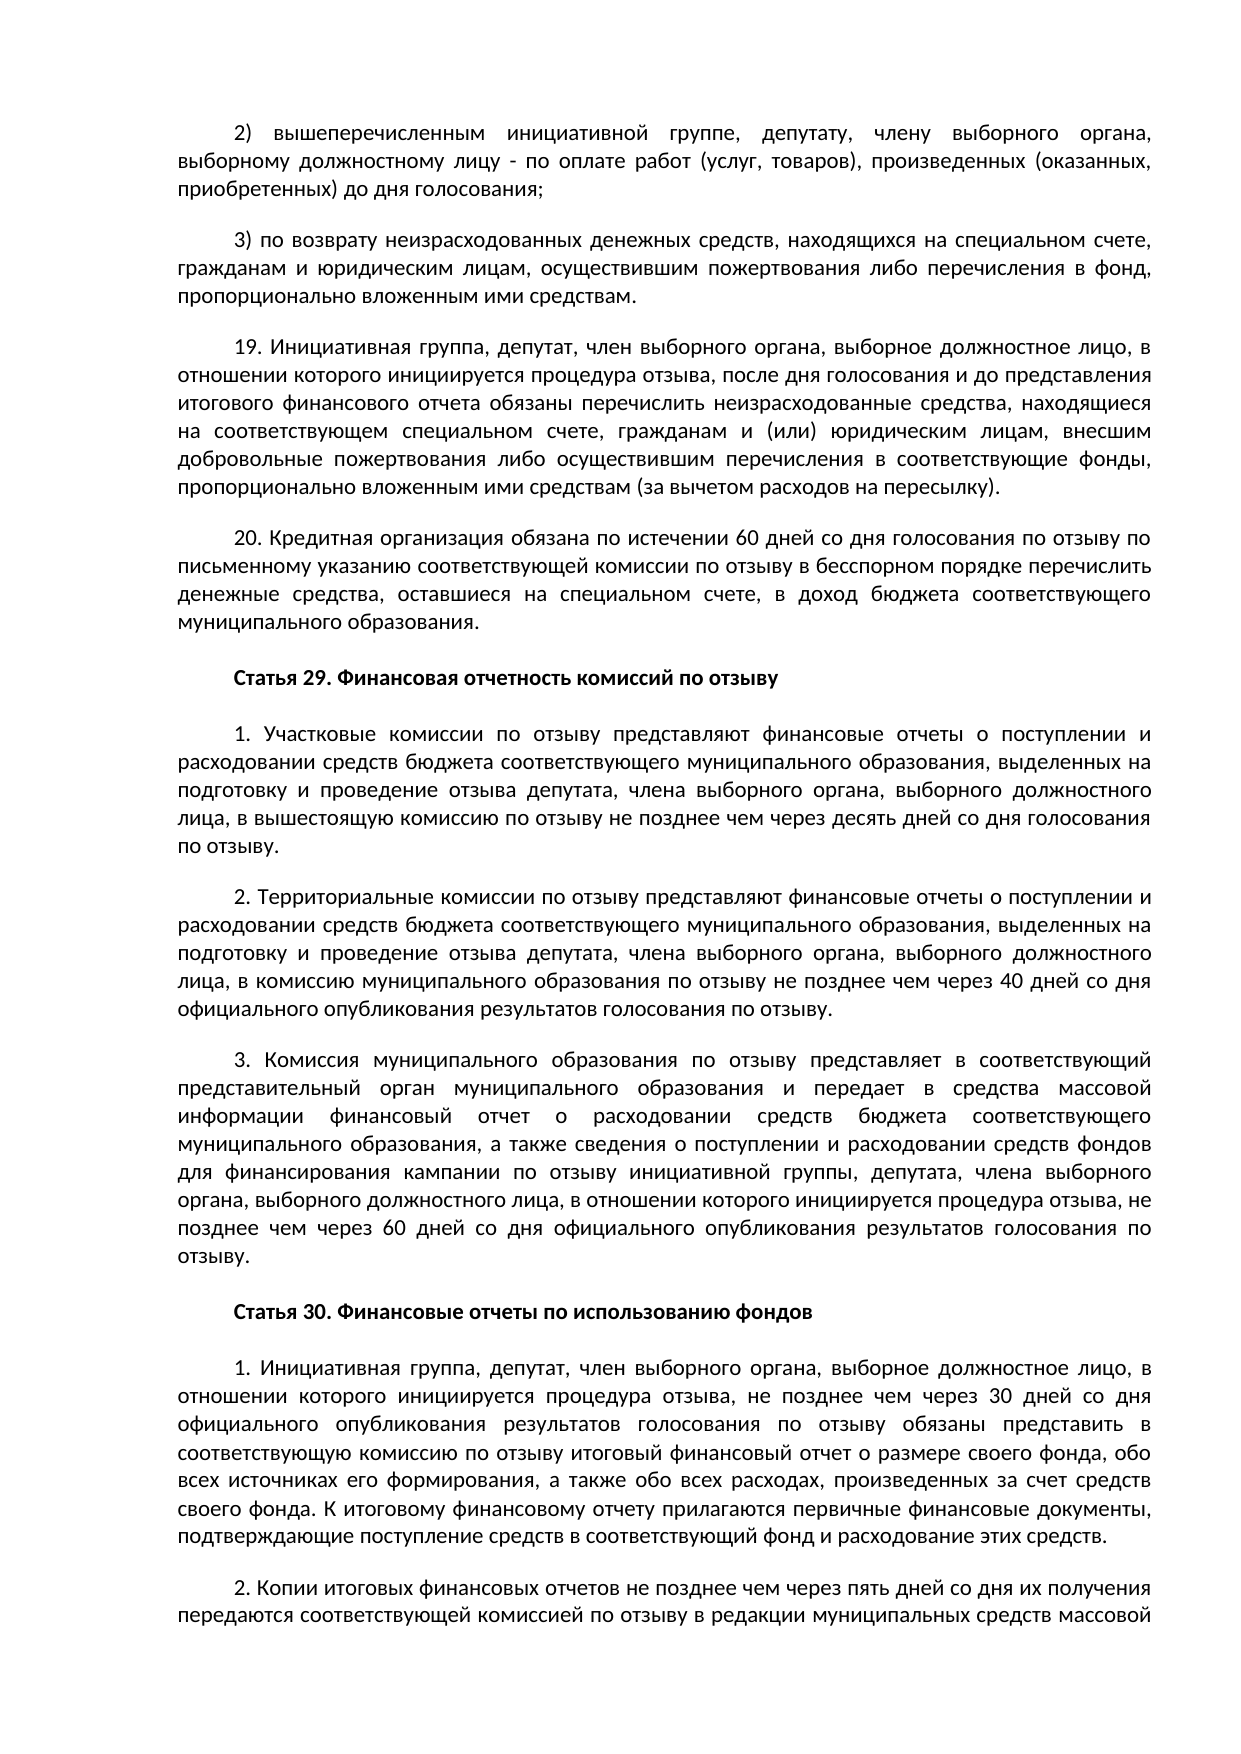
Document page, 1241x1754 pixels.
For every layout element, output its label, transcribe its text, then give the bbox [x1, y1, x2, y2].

text 2) вышеперечисленным инициативной группе, депутату, члену выборного органа, выборному должностному лицу - по оплате работ (услуг, товаров), произведенных (оказанных, приобретенных) до дня голосования; [177, 118, 1152, 202]
text 2. Территориальные комиссии по отзыву представляют финансовые отчеты о поступлении и расходовании средств бюджета соответствующего муниципального образования, выделенных на подготовку и проведение отзыва депутата, члена выборного органа, выборного должностного лица, в комиссию муниципального образования по отзыву не позднее чем через 40 дней со дня официального опубликования результатов голосования по отзыву. [177, 882, 1152, 1022]
text 19. Инициативная группа, депутат, член выборного органа, выборное должностное лицо, в отношении которого инициируется процедура отзыва, после дня голосования и до представления итогового финансового отчета обязаны перечислить неизрасходованные средства, находящиеся на соответствующем специальном счете, гражданам и (или) юридическим лицам, внесшим добровольные пожертвования либо осуществившим перечисления в соответствующие фонды, пропорционально вложенным ими средствам (за вычетом расходов на пересылку). [177, 332, 1152, 500]
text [177, 1573, 1152, 1629]
text 3) по возврату неизрасходованных денежных средств, находящихся на специальном счете, гражданам и юридическим лицам, осуществившим пожертвования либо перечисления в фонд, пропорционально вложенным ими средствам. [177, 225, 1152, 309]
text 1. Инициативная группа, депутат, член выборного органа, выборное должностное лицо, в отношении которого инициируется процедура отзыва, не позднее чем через 30 дней со дня официального опубликования результатов голосования по отзыву обязаны представить в соответствующую комиссию по отзыву итоговый финансовый отчет о размере своего фонда, обо всех источниках его формирования, а также обо всех расходах, произведенных за счет средств своего фонда. К итоговому финансовому отчету прилагаются первичные финансовые документы, подтверждающие поступление средств в соответствующий фонд и расходование этих средств. [177, 1353, 1152, 1550]
text 20. Кредитная организация обязана по истечении 60 дней со дня голосования по отзыву по письменному указанию соответствующей комиссии по отзыву в бесспорном порядке перечислить денежные средства, оставшиеся на специальном счете, в доход бюджета соответствующего муниципального образования. [177, 523, 1152, 635]
text 3. Комиссия муниципального образования по отзыву представляет в соответствующий представительный орган муниципального образования и передает в средства массовой информации финансовый отчет о расходовании средств бюджета соответствующего муниципального образования, а также сведения о поступлении и расходовании средств фондов для финансирования кампании по отзыву инициативной группы, депутата, члена выборного органа, выборного должностного лица, в отношении которого инициируется процедура отзыва, не позднее чем через 60 дней со дня официального опубликования результатов голосования по отзыву. [177, 1045, 1152, 1269]
text 1. Участковые комиссии по отзыву представляют финансовые отчеты о поступлении и расходовании средств бюджета соответствующего муниципального образования, выделенных на подготовку и проведение отзыва депутата, члена выборного органа, выборного должностного лица, в вышестоящую комиссию по отзыву не позднее чем через десять дней со дня голосования по отзыву. [177, 719, 1152, 859]
title Статья 30. Финансовые отчеты по использованию фондов [177, 1297, 1152, 1326]
title Статья 29. Финансовая отчетность комиссий по отзыву [177, 663, 1152, 691]
